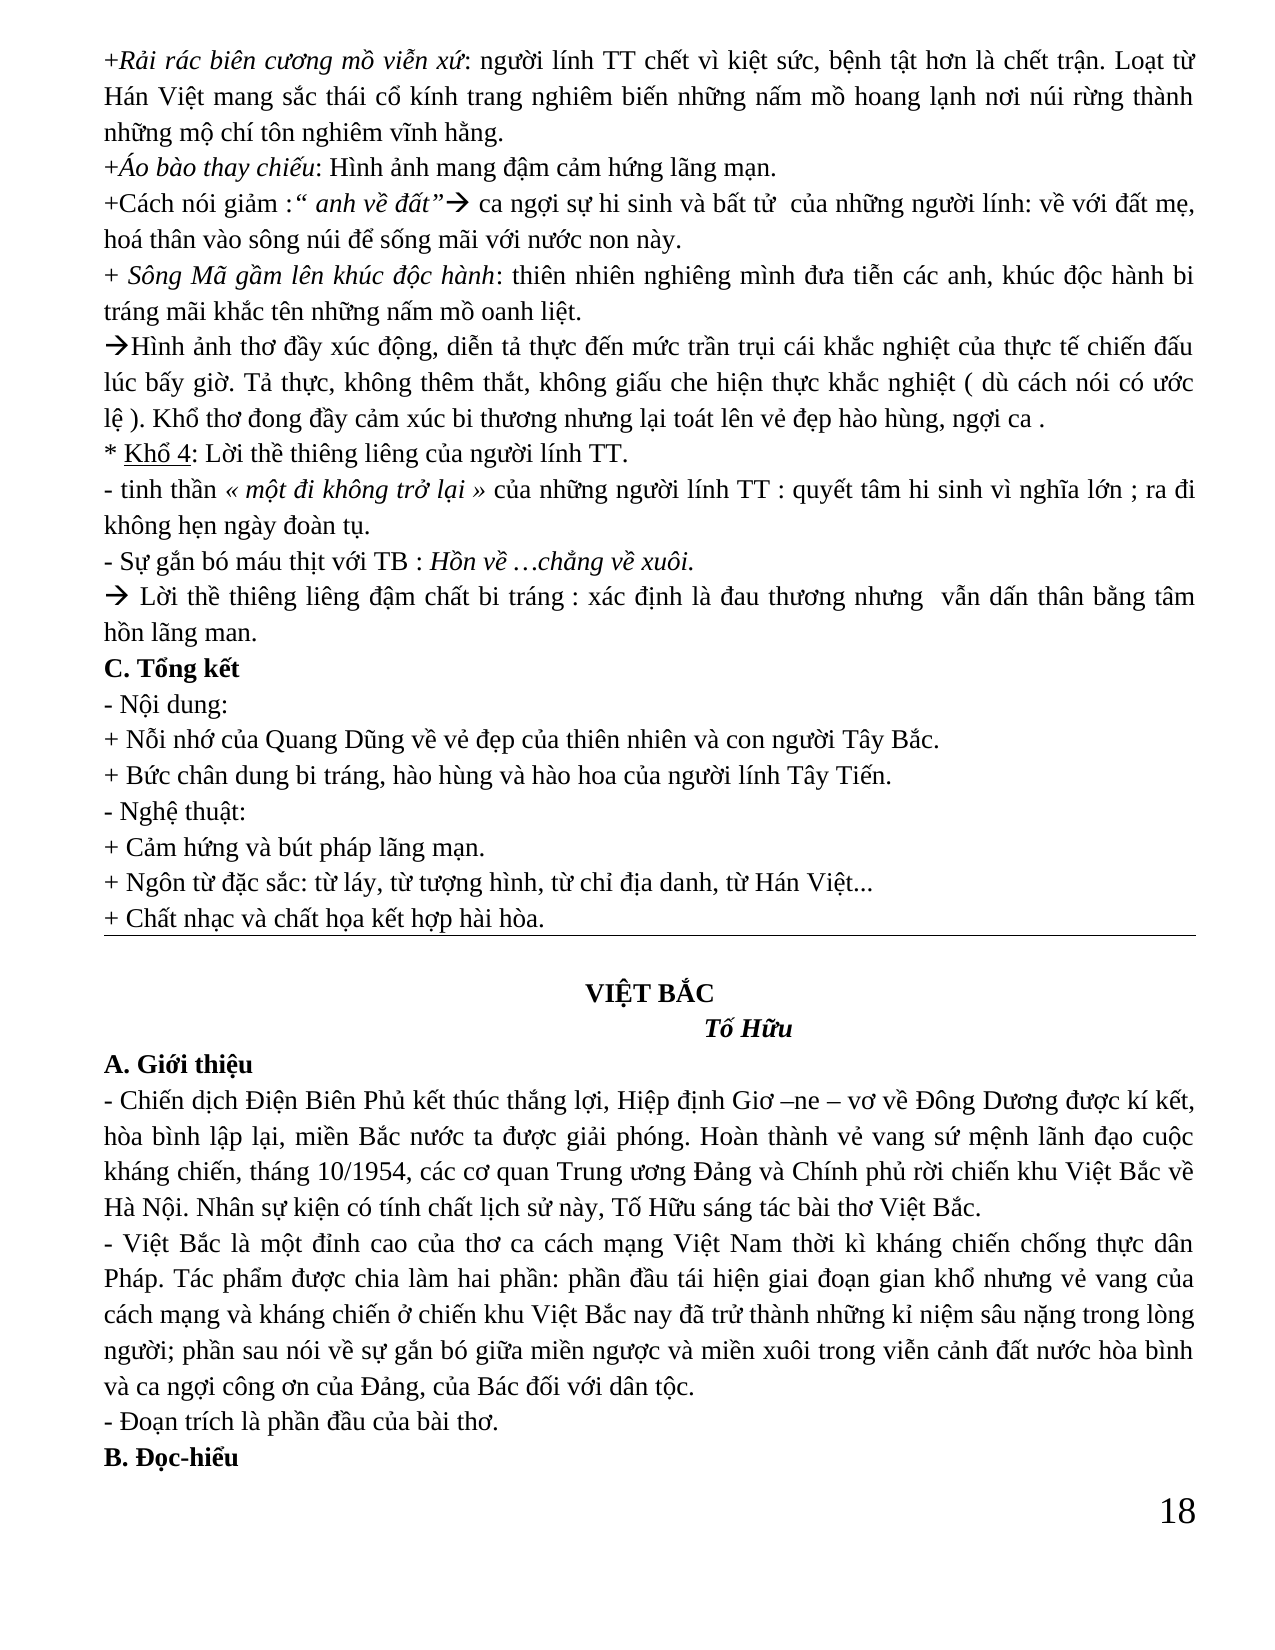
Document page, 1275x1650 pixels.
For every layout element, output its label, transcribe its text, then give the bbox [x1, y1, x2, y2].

text - Nghệ thuật: [103, 795, 1196, 826]
text - Nội dung: [103, 688, 1196, 719]
text + Nỗi nhớ của Quang Dũng về vẻ đẹp của thiên nhiên và con người Tây Bắc. [103, 723, 1196, 755]
text +Rải rác biên cương mồ viễn xứ: người lính TT chết vì kiệt sức, bệnh tật hơn là chết trận. Loạt từ Hán Việt mang sắc thái cổ kính trang nghiêm biến những nấm mồ hoang lạnh nơi núi rừng thành những mộ chí tôn nghiêm vĩnh hằng. [103, 44, 1196, 147]
text - tinh thần « một đi không trở lại » của những người lính TT : quyết tâm hi sinh vì nghĩa lớn ; ra đi không hẹn ngày đoàn tụ. [103, 473, 1196, 540]
text VIỆT BẮC [103, 977, 1196, 1008]
text - Đoạn trích là phần đầu của bài thơ. [103, 1406, 1196, 1437]
list + Ngôn từ đặc sắc: từ láy, từ tượng hình, từ chỉ địa danh, từ Hán Việt... [103, 866, 1196, 898]
text + Bức chân dung bi tráng, hào hùng và hào hoa của người lính Tây Tiến. [103, 759, 1196, 790]
text - Chiến dịch Điện Biên Phủ kết thúc thắng lợi, Hiệp định Giơ –ne – vơ về Đông Dương được kí kết, hòa bình lập lại, miền Bắc nước ta được giải phóng. Hoàn thành vẻ vang sứ mệnh lãnh đạo cuộc kháng chiến, tháng 10/1954, các cơ quan Trung ương Đảng và Chính phủ rời chiến khu Việt Bắc về Hà Nội. Nhân sự kiện có tính chất lịch sử này, Tố Hữu sáng tác bài thơ Việt Bắc. [103, 1084, 1196, 1222]
text - Sự gắn bó máu thịt với TB : Hồn về …chẳng về xuôi. [103, 545, 1196, 576]
text - Việt Bắc là một đỉnh cao của thơ ca cách mạng Việt Nam thời kì kháng chiến chống thực dân Pháp. Tác phẩm được chia làm hai phần: phần đầu tái hiện giai đoạn gian khổ nhưng vẻ vang của cách mạng và kháng chiến ở chiến khu Việt Bắc nay đã trử thành những kỉ niệm sâu nặng trong lòng người; phần sau nói về sự gắn bó giữa miền ngược và miền xuôi trong viễn cảnh đất nước hòa bình và ca ngợi công ơn của Đảng, của Bác đối với dân tộc. [103, 1227, 1196, 1401]
text Hình ảnh thơ đầy xúc động, diễn tả thực đến mức trần trụi cái khắc nghiệt của thực tế chiến đấu lúc bấy giờ. Tả thực, không thêm thắt, không giấu che hiện thực khắc nghiệt ( dù cách nói có ước lệ ). Khổ thơ đong đầy cảm xúc bi thương nhưng lại toát lên vẻ đẹp hào hùng, ngợi ca . [103, 330, 1196, 433]
text +Cách nói giảm :“ anh về đất” ca ngợi sự hi sinh và bất tử của những người lính: về với đất mẹ, hoá thân vào sông núi để sống mãi với nước non này. [103, 187, 1196, 254]
text +Áo bào thay chiếu: Hình ảnh mang đậm cảm hứng lãng mạn. [103, 152, 1196, 183]
list + Chất nhạc và chất họa kết hợp hài hòa. [103, 902, 1196, 936]
text C. Tổng kết [103, 652, 1196, 683]
text + Sông Mã gầm lên khúc độc hành: thiên nhiên nghiêng mình đưa tiễn các anh, khúc độc hành bi tráng mãi khắc tên những nấm mồ oanh liệt. [103, 259, 1196, 326]
text B. Đọc-hiểu [103, 1441, 1196, 1472]
text A. Giới thiệu [103, 1048, 1196, 1079]
text Tố Hữu [628, 1012, 1196, 1044]
text Lời thề thiêng liêng đậm chất bi tráng : xác định là đau thương nhưng vẫn dấn thân bằng tâm hồn lãng man. [103, 581, 1196, 647]
list + Cảm hứng và bút pháp lãng mạn. [103, 831, 1196, 862]
text * Khổ 4: Lời thề thiêng liêng của người lính TT. [103, 438, 1196, 469]
